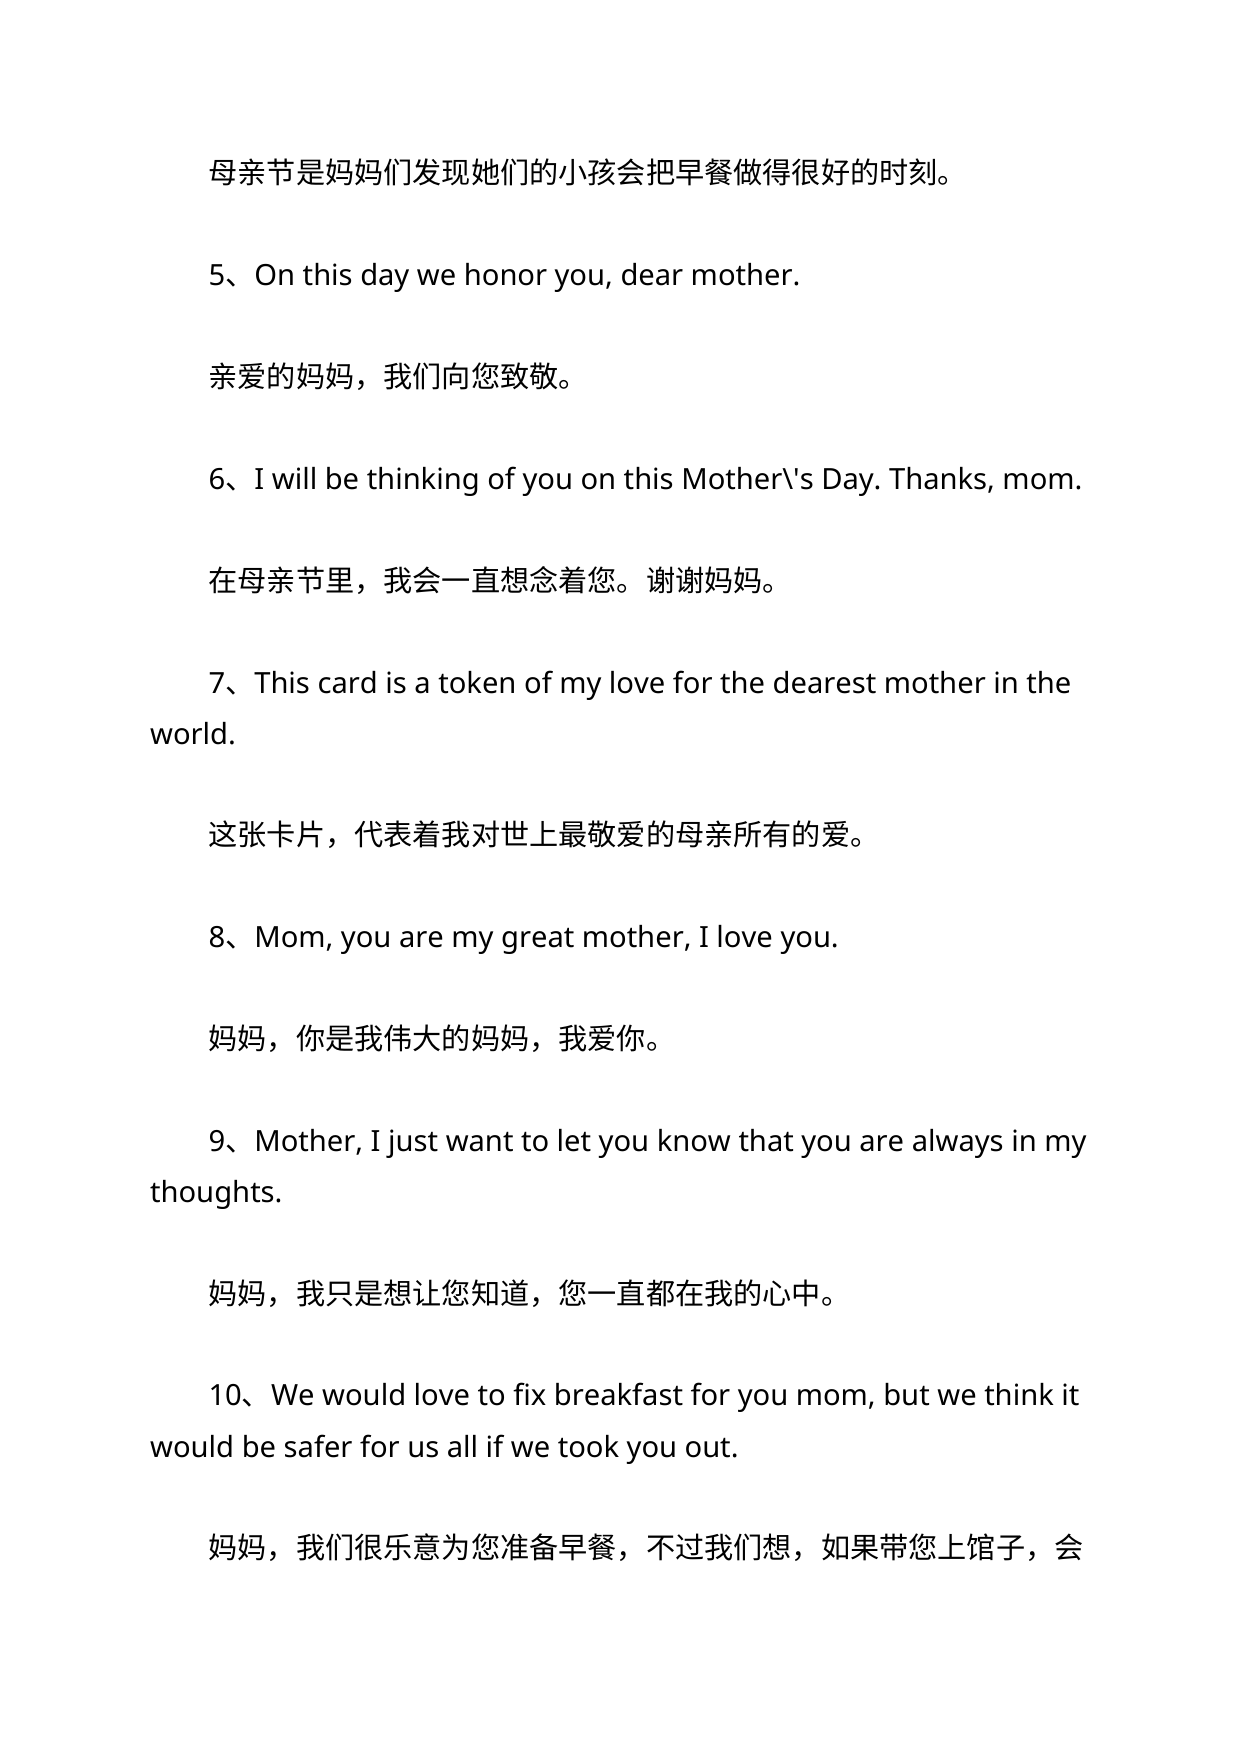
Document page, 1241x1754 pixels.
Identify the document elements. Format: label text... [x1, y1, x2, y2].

text 在母亲节里，我会一直想念着您。谢谢妈妈。 [150, 557, 1090, 600]
text 5、On this day we honor you, dear mother. [150, 252, 1090, 294]
text 这张卡片，代表着我对世上最敬爱的母亲所有的爱。 [150, 812, 1090, 854]
text 妈妈，我只是想让您知道，您一直都在我的心中。 [150, 1270, 1090, 1312]
text 母亲节是妈妈们发现她们的小孩会把早餐做得很好的时刻。 [150, 150, 1090, 192]
text 10、We would love to fix breakfast for you mom, but we think it would be safer for us all if we took you out. [150, 1372, 1090, 1466]
text 亲爱的妈妈，我们向您致敬。 [150, 354, 1090, 396]
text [150, 1525, 1090, 1567]
text 7、This card is a token of my love for the dearest mother in the world. [150, 659, 1090, 753]
text 妈妈，你是我伟大的妈妈，我爱你。 [150, 1016, 1090, 1058]
text 8、Mom, you are my great mother, I love you. [150, 914, 1090, 956]
text 9、Mother, I just want to let you know that you are always in my thoughts. [150, 1117, 1090, 1211]
text 6、I will be thinking of you on this Mother\'s Day. Thanks, mom. [150, 456, 1090, 498]
